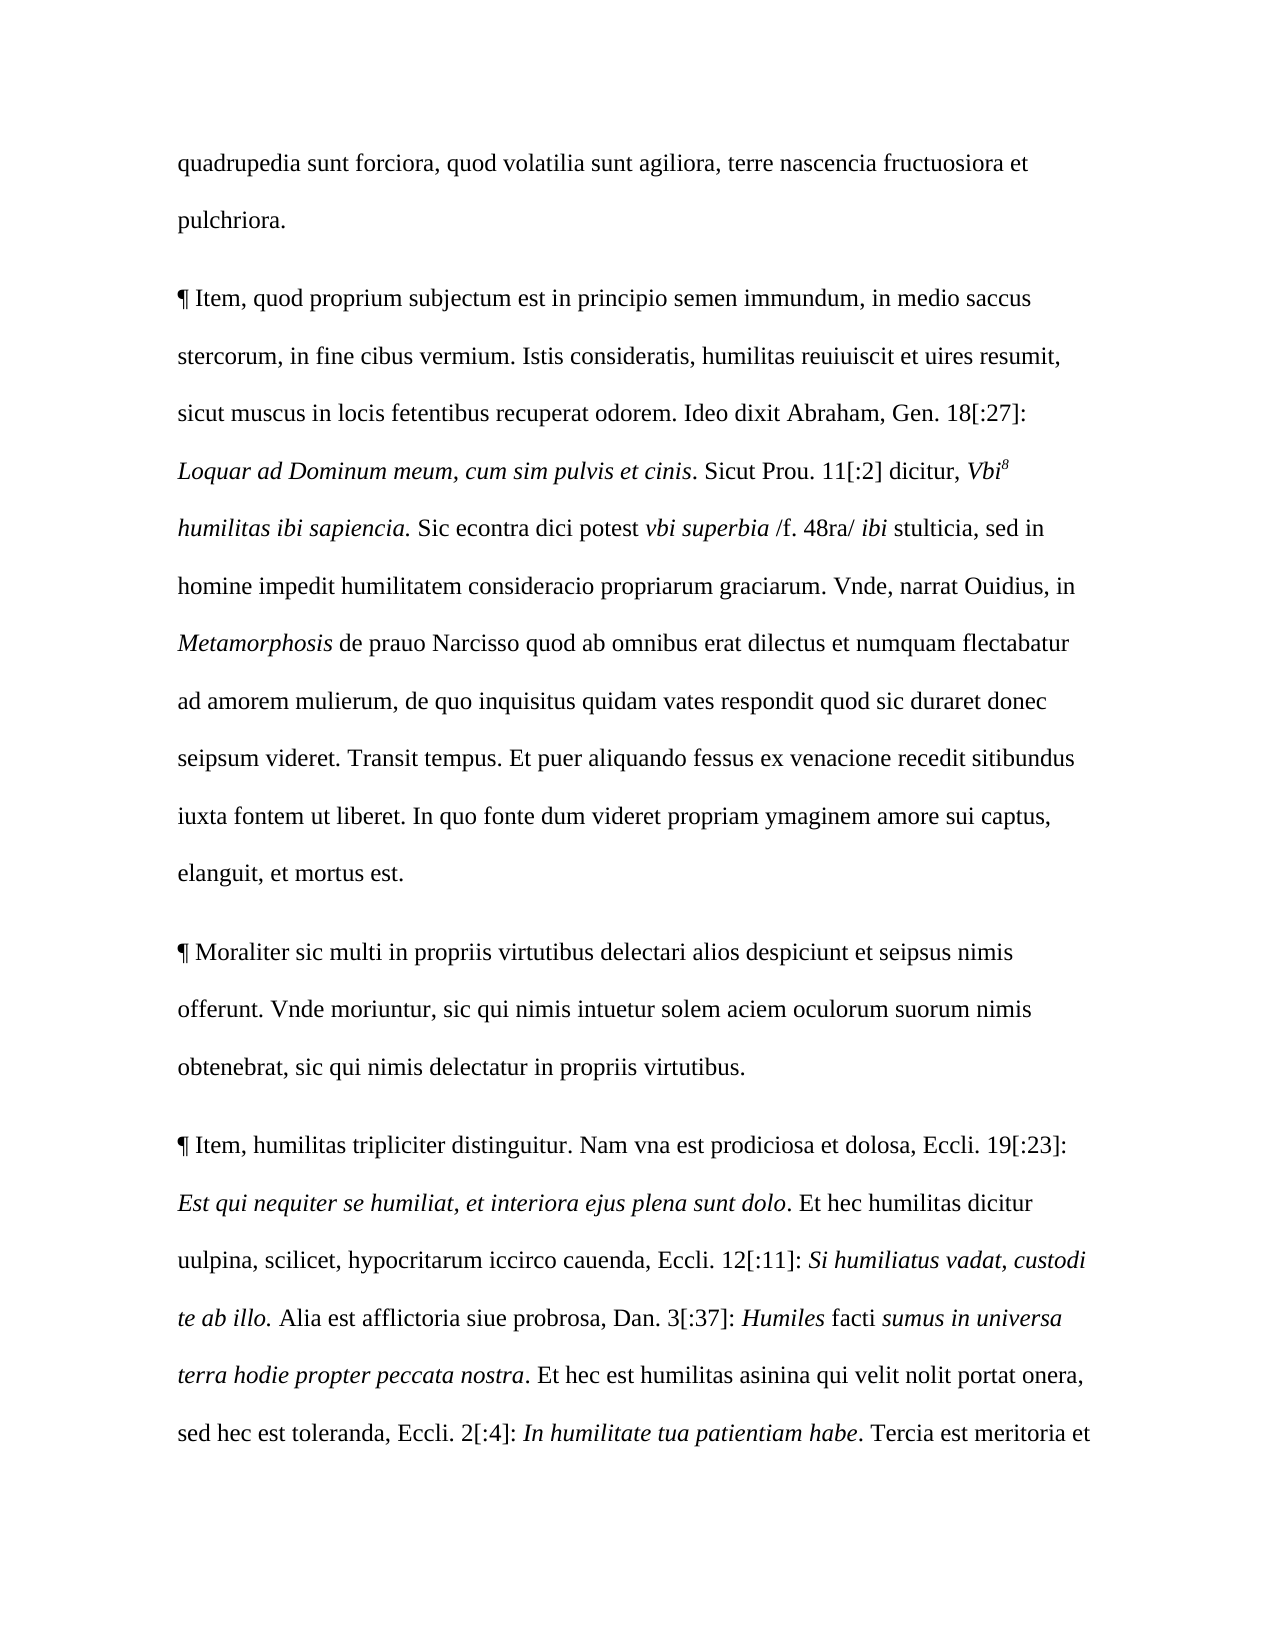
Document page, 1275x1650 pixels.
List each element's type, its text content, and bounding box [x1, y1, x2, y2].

text ¶ Moraliter sic multi in propriis virtutibus delectari alios despiciunt et seipsus nimis offerunt. Vnde moriuntur, sic qui nimis intuetur solem aciem oculorum suorum nimis obtenebrat, sic qui nimis delectatur in propriis virtutibus. [177, 937, 1098, 1081]
text ¶ Item, quod proprium subjectum est in principio semen immundum, in medio saccus stercorum, in fine cibus vermium. Istis consideratis, humilitas reuiuiscit et uires resumit, sicut muscus in locis fetentibus recuperat odorem. Ideo dixit Abraham, Gen. 18[:27]: Loquar ad Dominum meum, cum sim pulvis et cinis. Sicut Prou. 11[:2] dicitur, Vbi humilitas ibi sapiencia. Sic econtra dici potest vbi superbia /f. 48ra/ ibi stulticia, sed in homine impedit humilitatem consideracio propriarum graciarum. Vnde, narrat Ouidius, in Metamorphosis de prauo Narcisso quod ab omnibus erat dilectus et numquam flectabatur ad amorem mulierum, de quo inquisitus quidam vates respondit quod sic duraret donec seipsum videret. Transit tempus. Et puer aliquando fessus ex venacione recedit sitibundus iuxta fontem ut liberet. In quo fonte dum videret propriam ymaginem amore sui captus, elanguit, et mortus est. [177, 283, 1098, 887]
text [177, 148, 1098, 234]
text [177, 1130, 1098, 1446]
